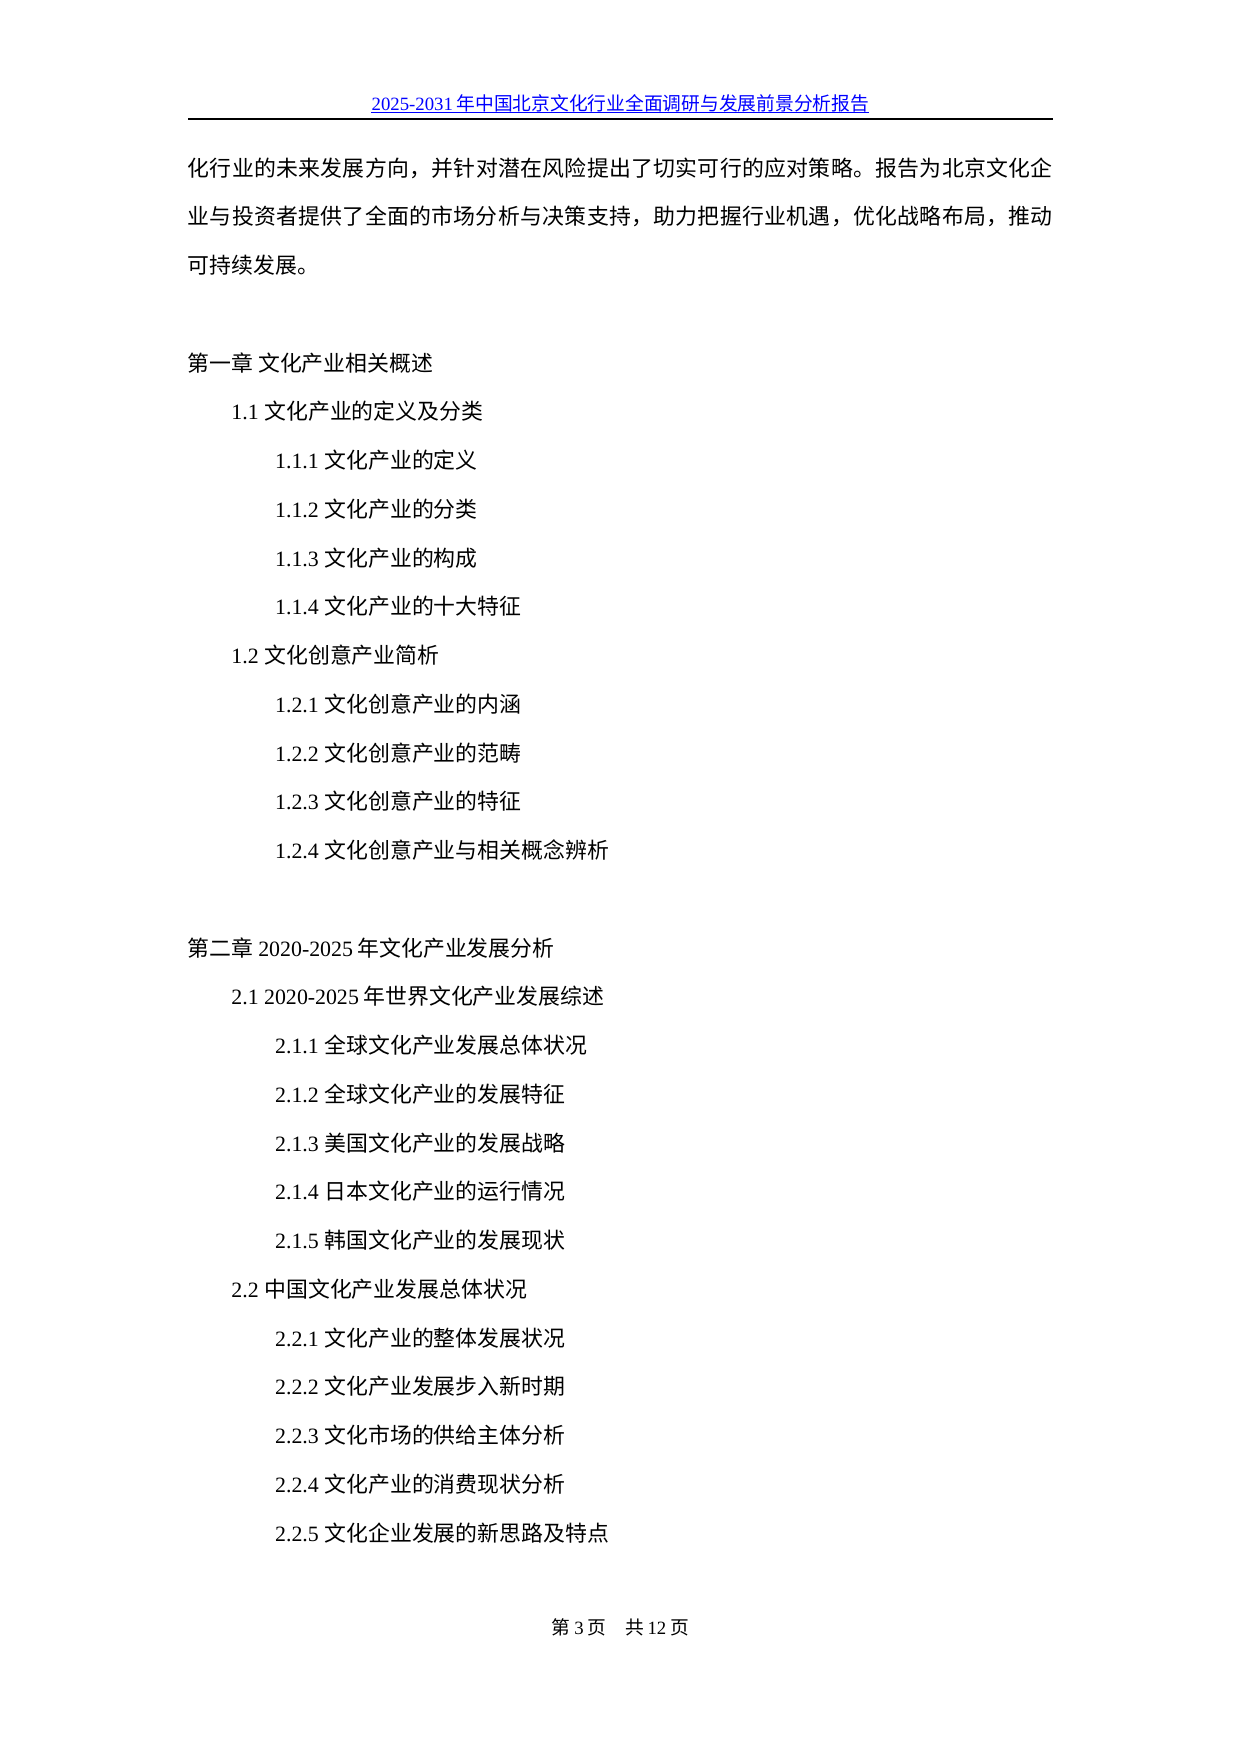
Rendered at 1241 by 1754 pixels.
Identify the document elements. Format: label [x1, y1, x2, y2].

text [187, 150, 1053, 1548]
